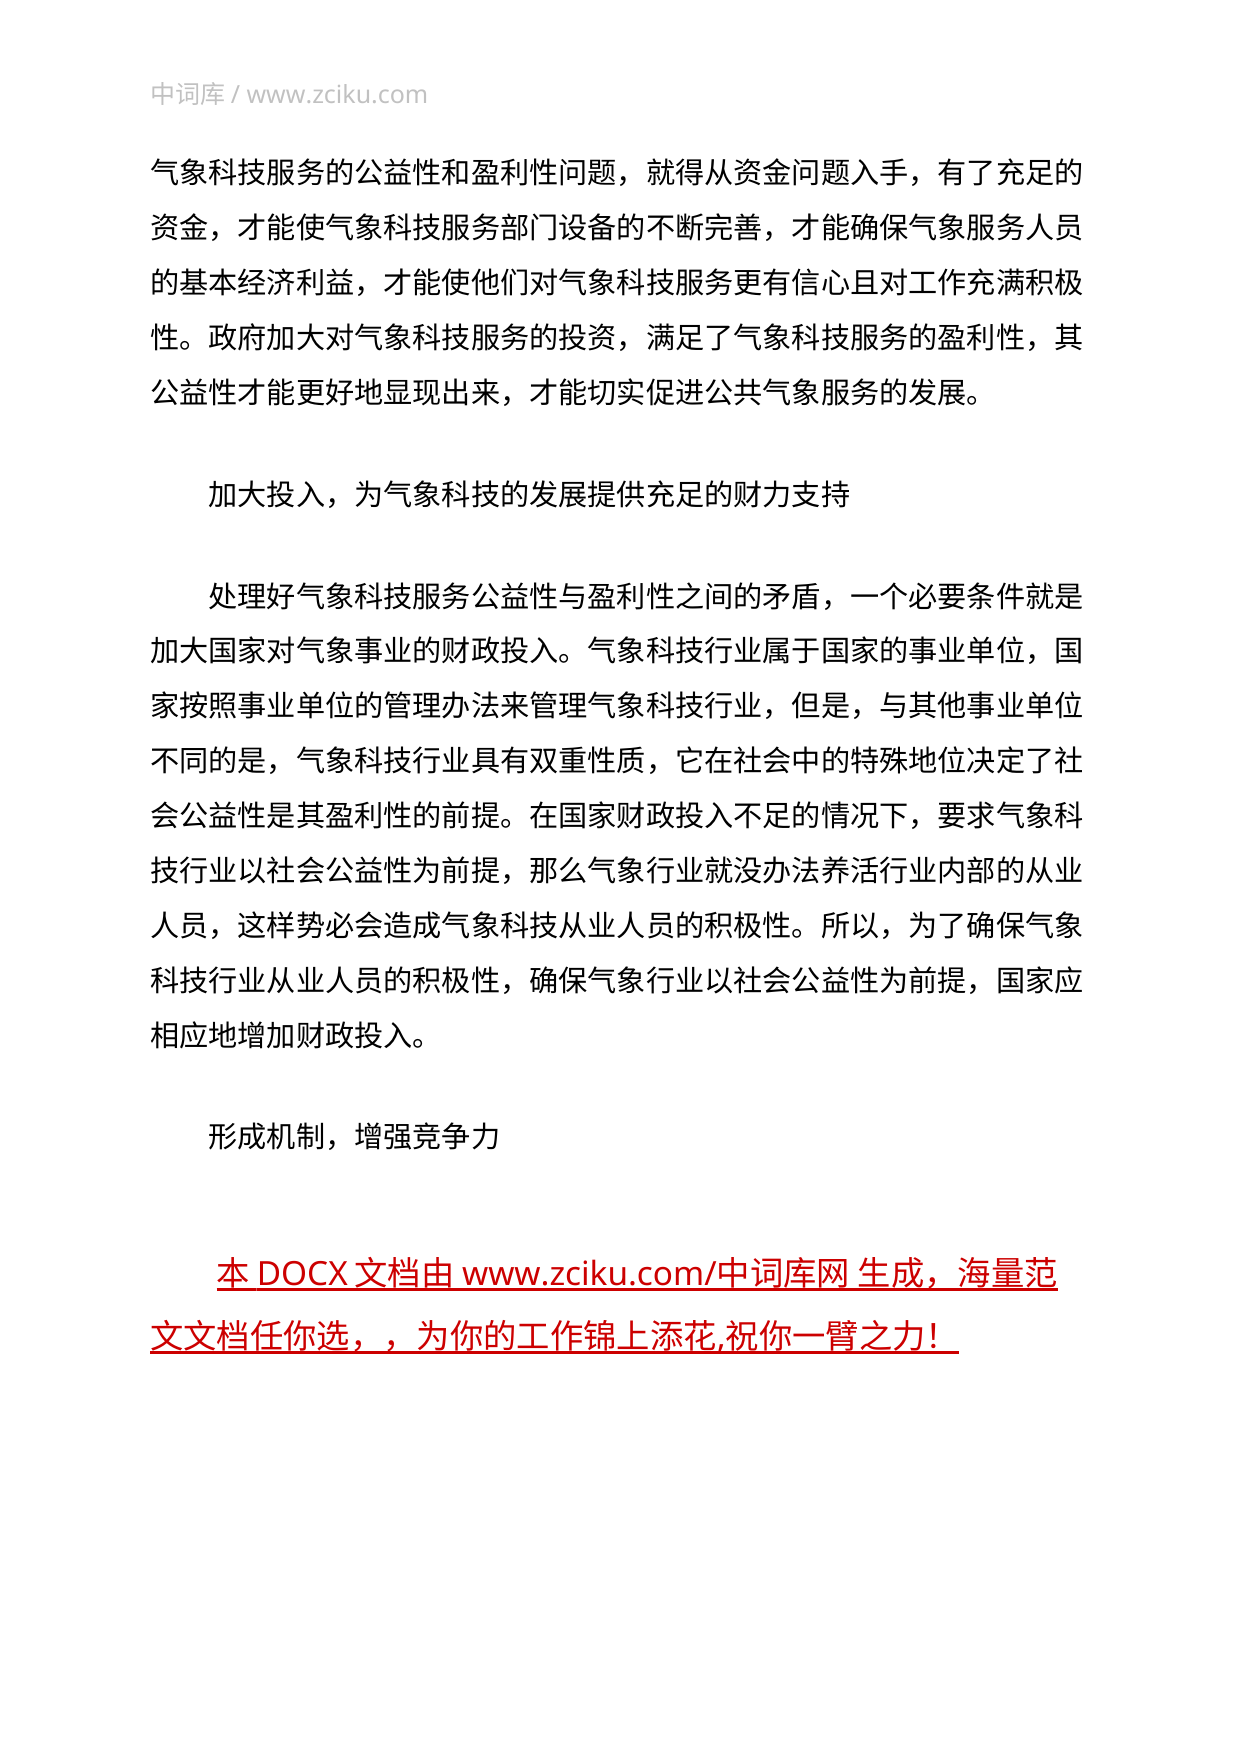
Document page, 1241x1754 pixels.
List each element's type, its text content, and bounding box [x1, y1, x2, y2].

text 本DOCX文档由 www.zciku.com/中词库网 生成，海量范文文档任你选，，为你的工作锦上添花,祝你一臂之力！ [150, 1247, 1090, 1358]
text 形成机制，增强竞争力 [150, 1114, 1090, 1156]
text 处理好气象科技服务公益性与盈利性之间的矛盾，一个必要条件就是加大国家对气象事业的财政投入。气象科技行业属于国家的事业单位，国家按照事业单位的管理办法来管理气象科技行业，但是，与其他事业单位不同的是，气象科技行业具有双重性质，它在社会中的特殊地位决定了社会公益性是其盈利性的前提。在国家财政投入不足的情况下，要求气象科技行业以社会公益性为前提，那么气象行业就没办法养活行业内部的从业人员，这样势必会造成气象科技从业人员的积极性。所以，为了确保气象科技行业从业人员的积极性，确保气象行业以社会公益性为前提，国家应相应地增加财政投入。 [150, 573, 1090, 1054]
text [150, 150, 1090, 412]
text 加大投入，为气象科技的发展提供充足的财力支持 [150, 471, 1090, 514]
